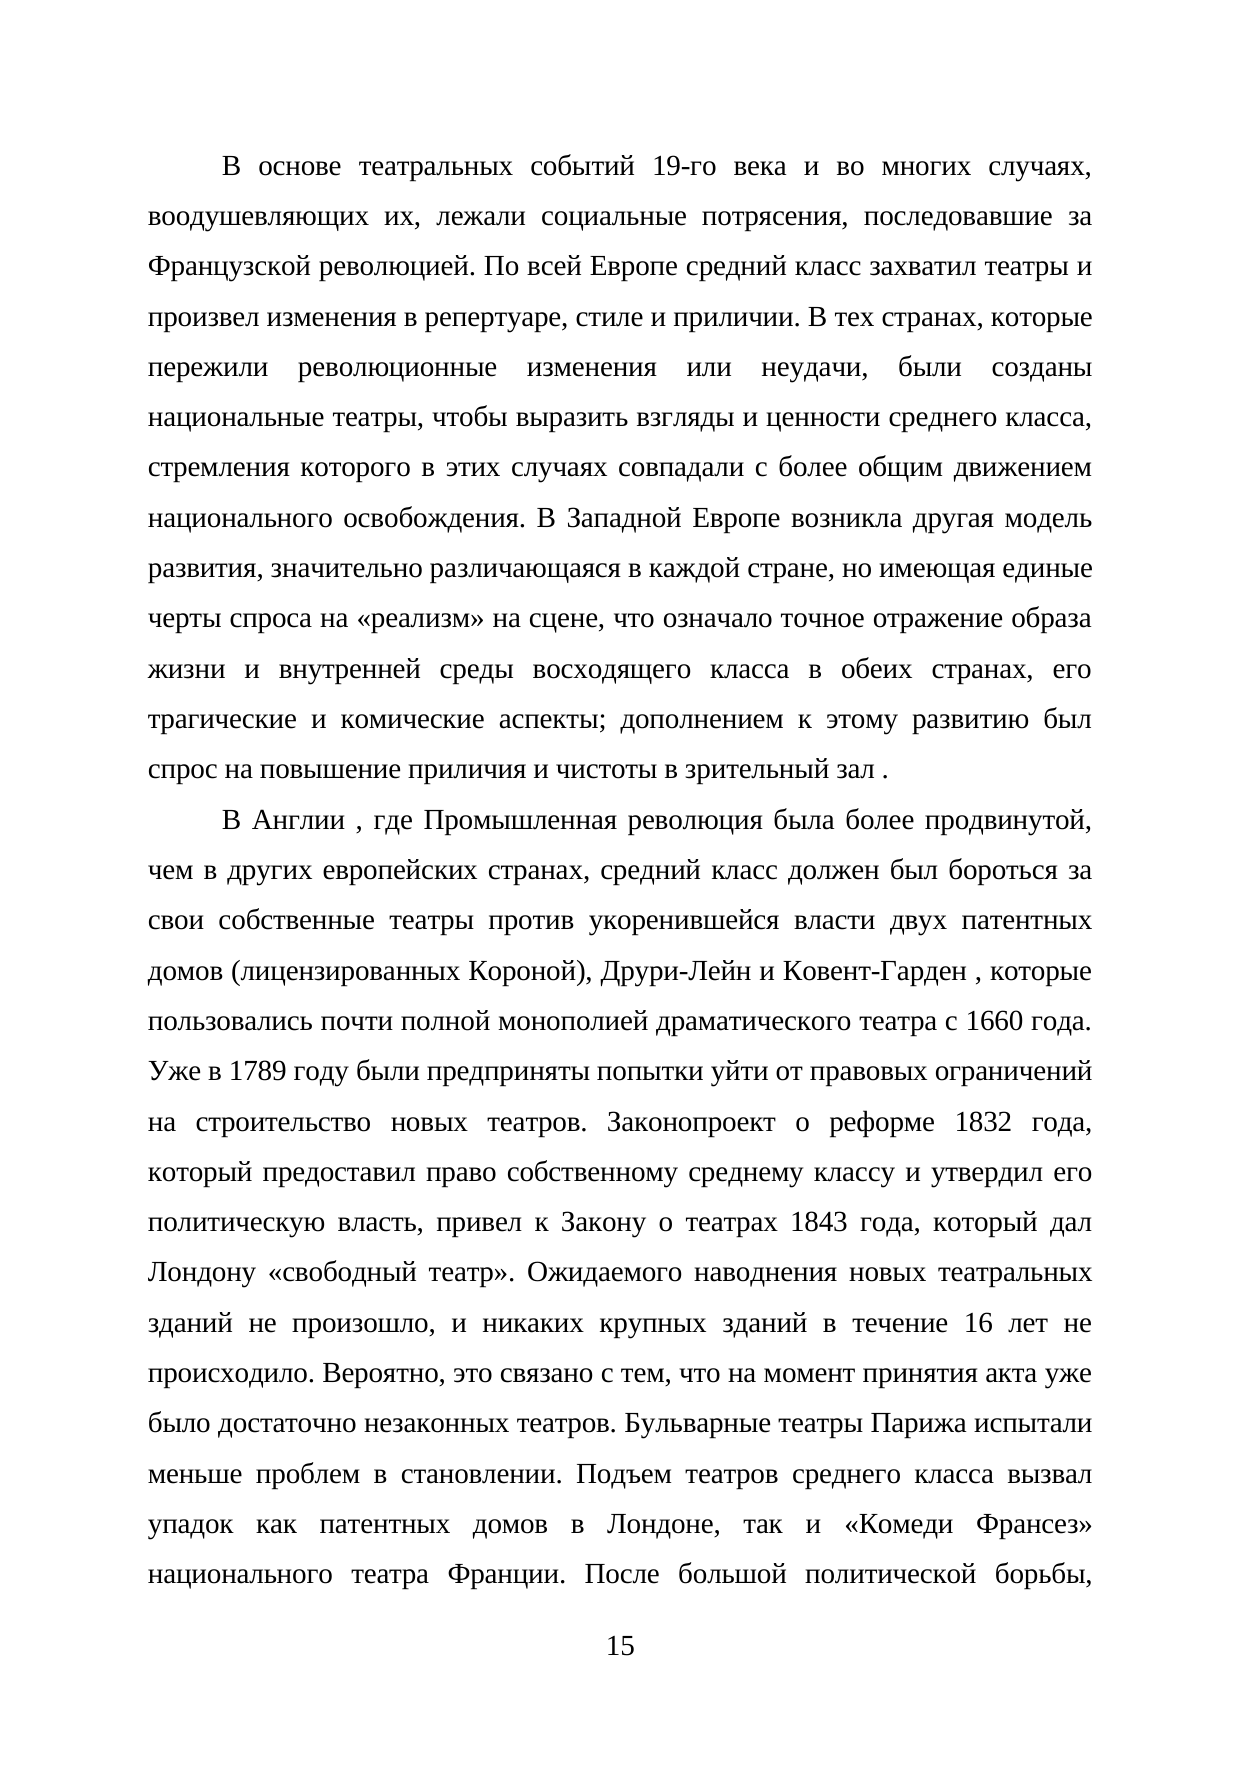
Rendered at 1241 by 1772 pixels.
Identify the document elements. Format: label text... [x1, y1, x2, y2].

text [148, 802, 1092, 1590]
text В основе театральных событий 19-го века и во многих случаях, воодушевляющих их, лежали социальные потрясения, последовавшие за Французской революцией. По всей Европе средний класс захватил театры и произвел изменения в репертуаре, стиле и приличии. В тех странах, которые пережили революционные изменения или неудачи, были созданы национальные театры, чтобы выразить взгляды и ценности среднего класса, стремления которого в этих случаях совпадали с более общим движением национального освобождения. В Западной Европе возникла другая модель развития, значительно различающаяся в каждой стране, но имеющая единые черты спроса на «реализм» на сцене, что означало точное отражение образа жизни и внутренней среды восходящего класса в обеих странах, его трагические и комические аспекты; дополнением к этому развитию был спрос на повышение приличия и чистоты в зрительный зал . [148, 148, 1092, 785]
